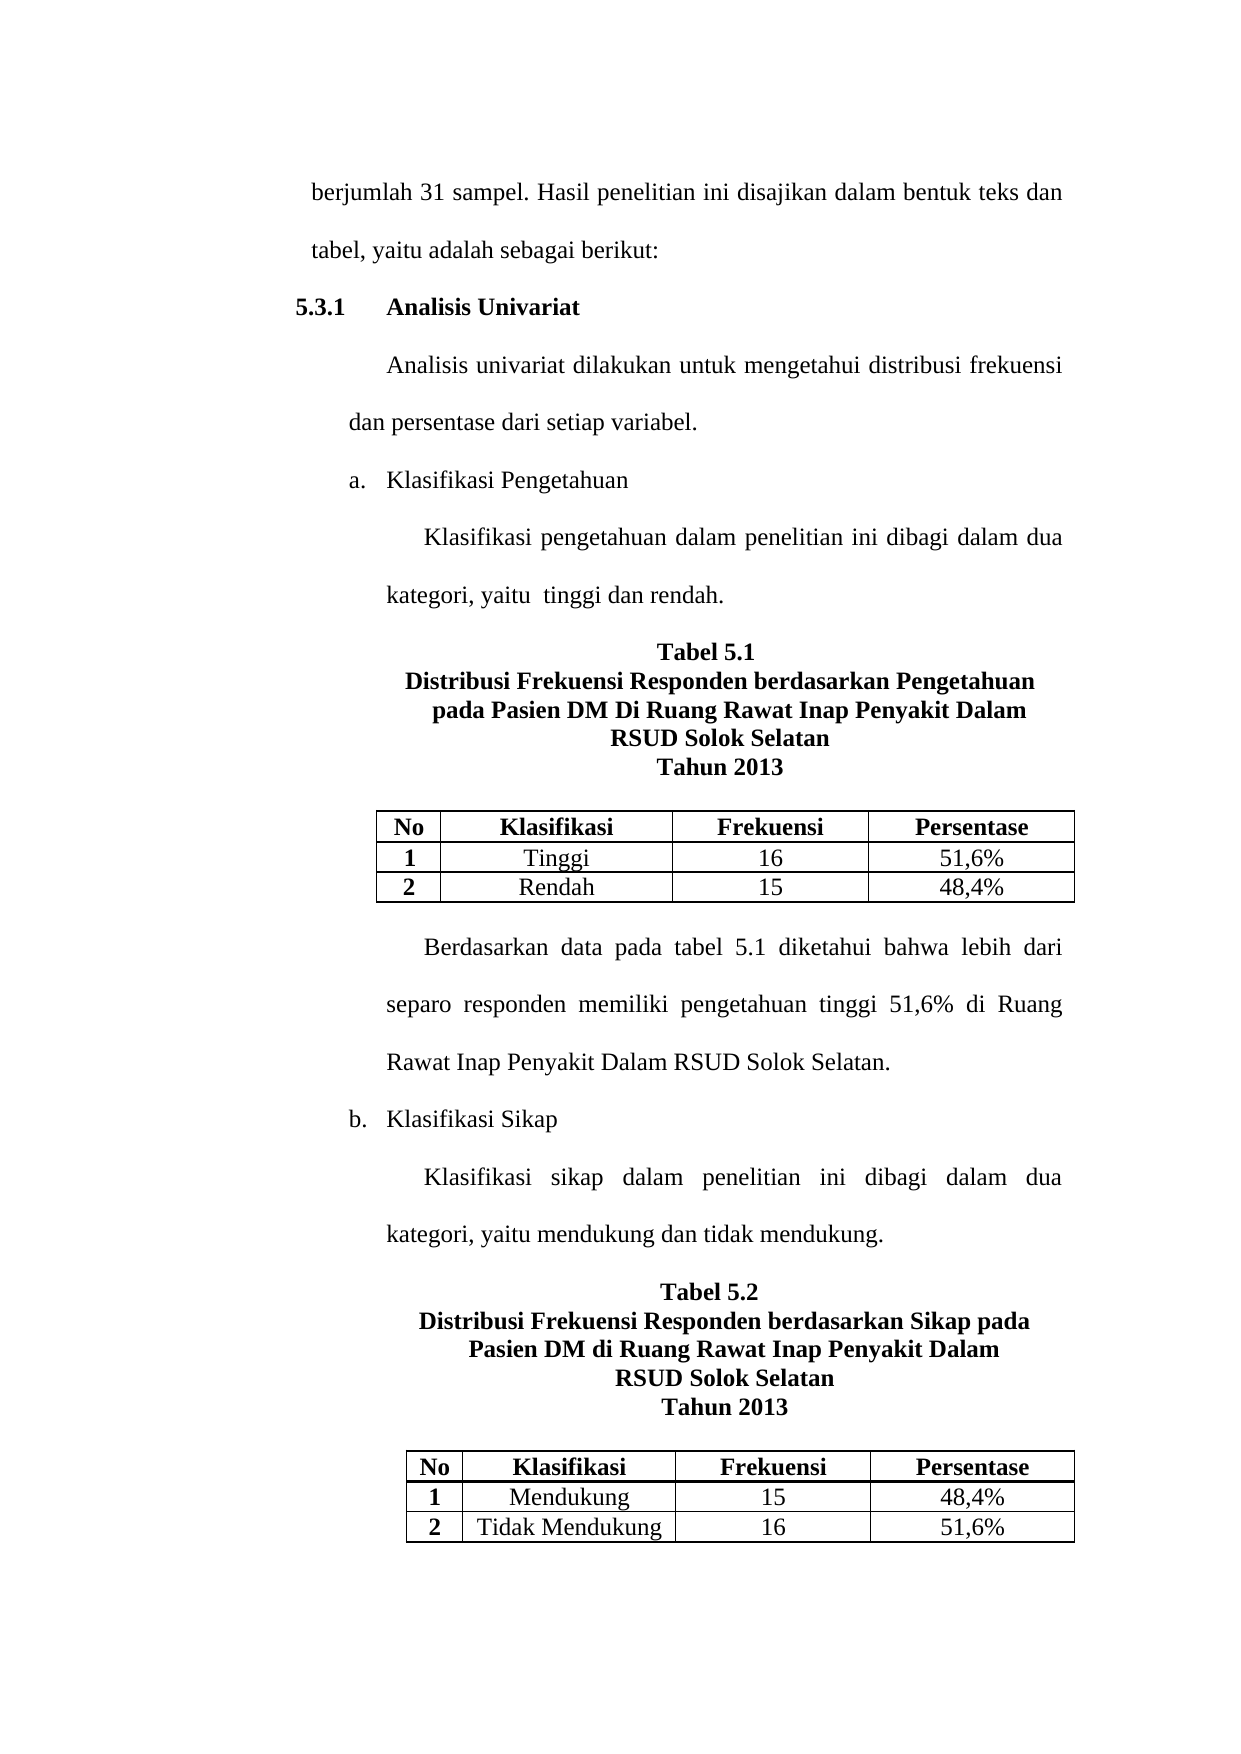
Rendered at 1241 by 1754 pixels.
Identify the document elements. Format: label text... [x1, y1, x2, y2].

table_cell 16 [676, 1512, 870, 1541]
table_cell Tinggi [441, 843, 672, 871]
table_cell 2 [407, 1512, 462, 1541]
table_cell 2 [377, 873, 440, 901]
table_cell 48,4% [871, 1483, 1074, 1511]
text RSUD Solok Selatan [377, 723, 1063, 752]
text Tabel 5.1 [236, 637, 1063, 666]
table_cell 1 [407, 1483, 462, 1511]
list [311, 177, 1063, 263]
text Klasifikasi sikap dalam penelitian ini dibagi dalam dua kategori, yaitu mendukung dan tidak mendukung. [386, 1162, 1063, 1248]
table_header Klasifikasi [441, 812, 672, 841]
text Tahun 2013 [377, 752, 1063, 781]
table_cell Tidak Mendukung [463, 1512, 675, 1541]
table_cell 15 [673, 873, 868, 901]
list Analisis Univariat [295, 292, 1063, 321]
table_cell 1 [377, 843, 440, 871]
table_header Frekuensi [676, 1452, 870, 1480]
text Klasifikasi pengetahuan dalam penelitian ini dibagi dalam dua kategori, yaitu tinggi dan rendah. [386, 522, 1063, 608]
table_cell 16 [673, 843, 868, 871]
text Tahun 2013 [386, 1392, 1063, 1421]
table_cell Rendah [441, 873, 672, 901]
list Analisis univariat dilakukan untuk mengetahui distribusi frekuensi dan persentase dari setiap variabel. [349, 350, 1063, 436]
table_header Persentase [869, 812, 1074, 841]
table_header No [377, 812, 440, 841]
table_header Klasifikasi [463, 1452, 675, 1480]
table_header Frekuensi [673, 812, 868, 841]
table_header No [407, 1452, 462, 1480]
text Distribusi Frekuensi Responden berdasarkan Pengetahuan pada Pasien DM Di Ruang Rawat Inap Penyakit Dalam [377, 666, 1063, 723]
table_cell 15 [676, 1483, 870, 1511]
table_cell 51,6% [871, 1512, 1074, 1541]
list Klasifikasi Sikap [349, 1104, 1063, 1133]
text Tabel 5.2 [236, 1277, 1063, 1306]
text Distribusi Frekuensi Responden berdasarkan Sikap pada Pasien DM di Ruang Rawat Inap Penyakit Dalam [386, 1306, 1063, 1363]
table_cell 48,4% [869, 873, 1074, 901]
text RSUD Solok Selatan [386, 1363, 1063, 1392]
table_header Persentase [871, 1452, 1074, 1480]
list Klasifikasi Pengetahuan [349, 465, 1063, 493]
table_cell 51,6% [869, 843, 1074, 871]
text Berdasarkan data pada tabel 5.1 diketahui bahwa lebih dari separo responden memiliki pengetahuan tinggi 51,6% di Ruang Rawat Inap Penyakit Dalam RSUD Solok Selatan. [386, 932, 1063, 1076]
table_cell Mendukung [463, 1483, 675, 1511]
